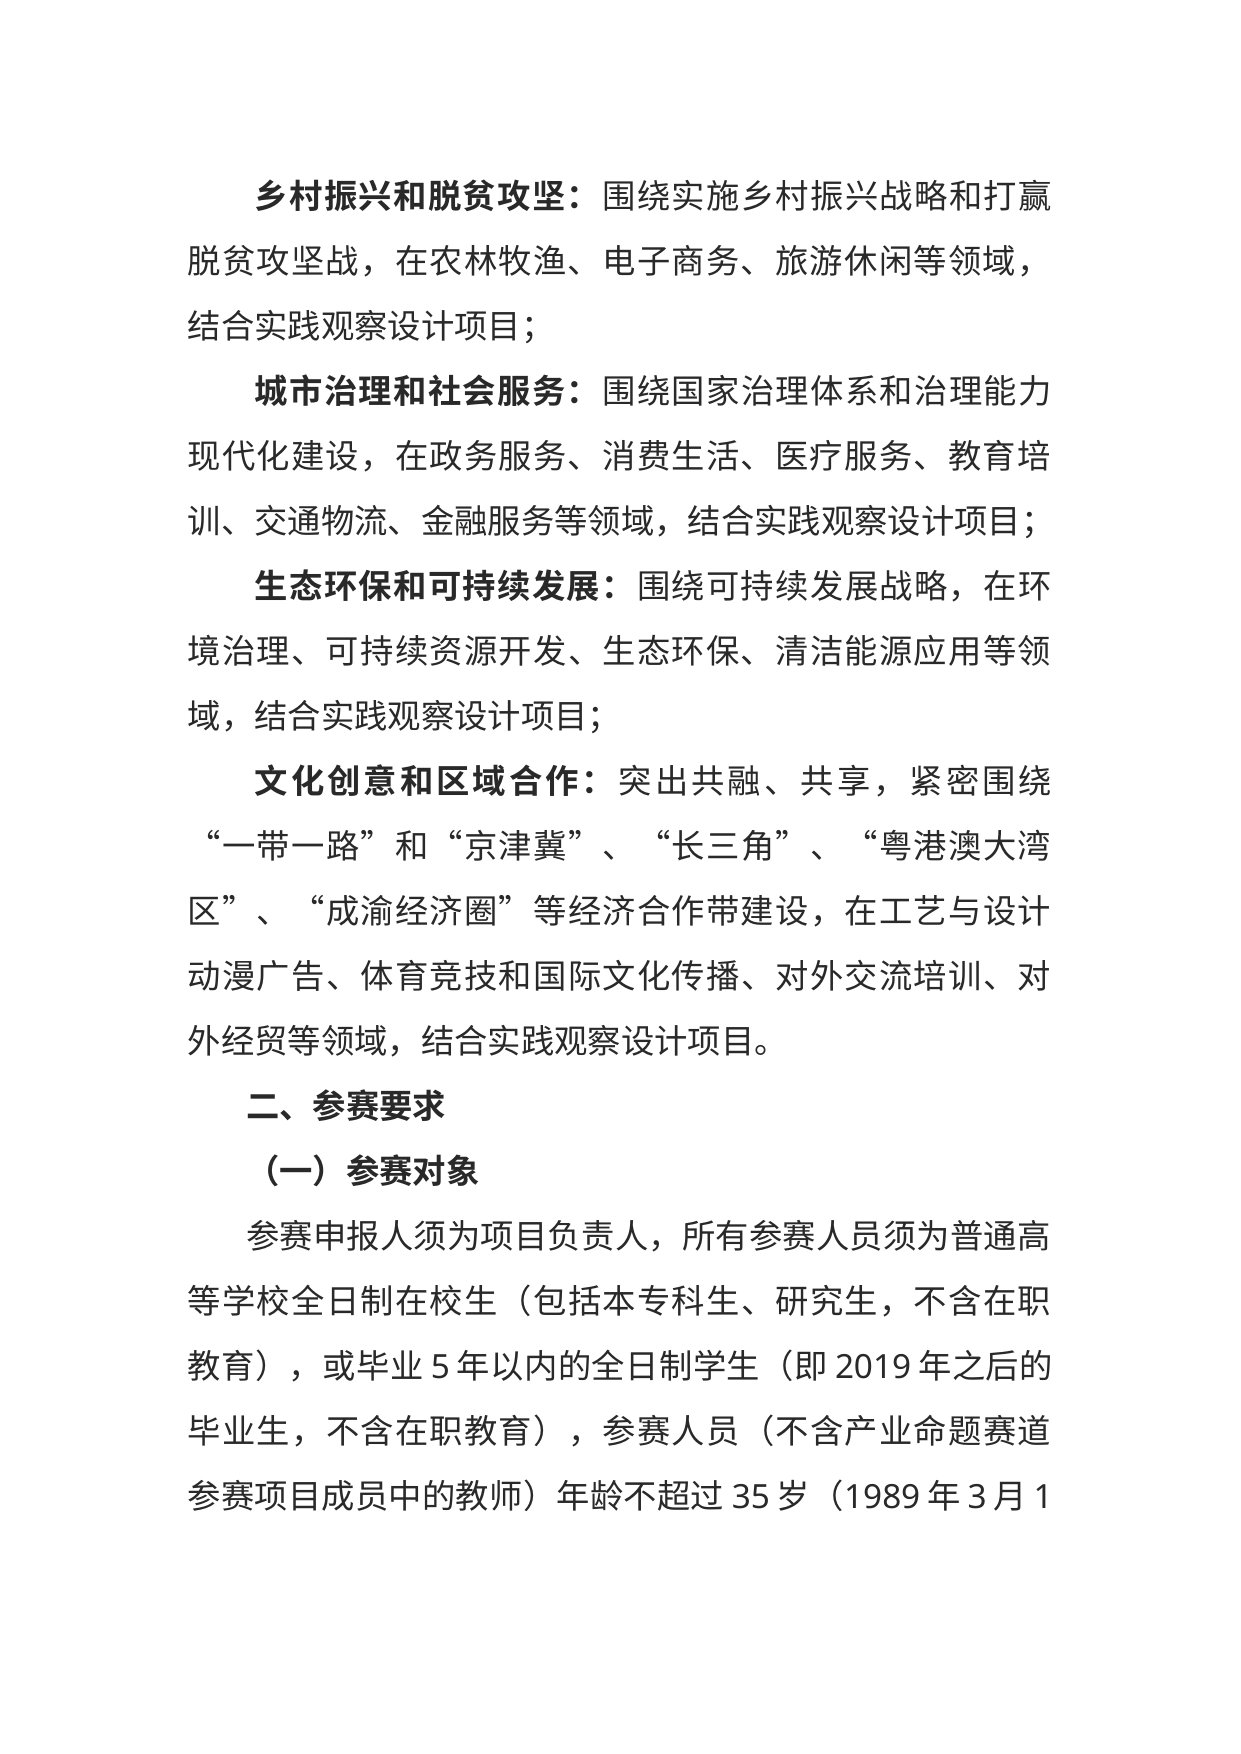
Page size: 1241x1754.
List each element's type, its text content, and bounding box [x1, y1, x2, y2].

text （一）参赛对象 [187, 1137, 1053, 1202]
text 二、参赛要求 [187, 1072, 1053, 1137]
text 生态环保和可持续发展：围绕可持续发展战略，在环境治理、可持续资源开发、生态环保、清洁能源应用等领域，结合实践观察设计项目； [187, 552, 1053, 747]
text 城市治理和社会服务：围绕国家治理体系和治理能力现代化建设，在政务服务、消费生活、医疗服务、教育培训、交通物流、金融服务等领域，结合实践观察设计项目； [187, 357, 1053, 552]
text 文化创意和区域合作：突出共融、共享，紧密围绕“一带一路”和“京津冀”、“长三角”、“粤港澳大湾区”、“成渝经济圈”等经济合作带建设，在工艺与设计、动漫广告、体育竞技和国际文化传播、对外交流培训、对外经贸等领域，结合实践观察设计项目。 [187, 747, 1053, 1072]
text 乡村振兴和脱贫攻坚：围绕实施乡村振兴战略和打赢脱贫攻坚战，在农林牧渔、电子商务、旅游休闲等领域，结合实践观察设计项目； [187, 162, 1053, 357]
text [187, 1202, 1053, 1527]
